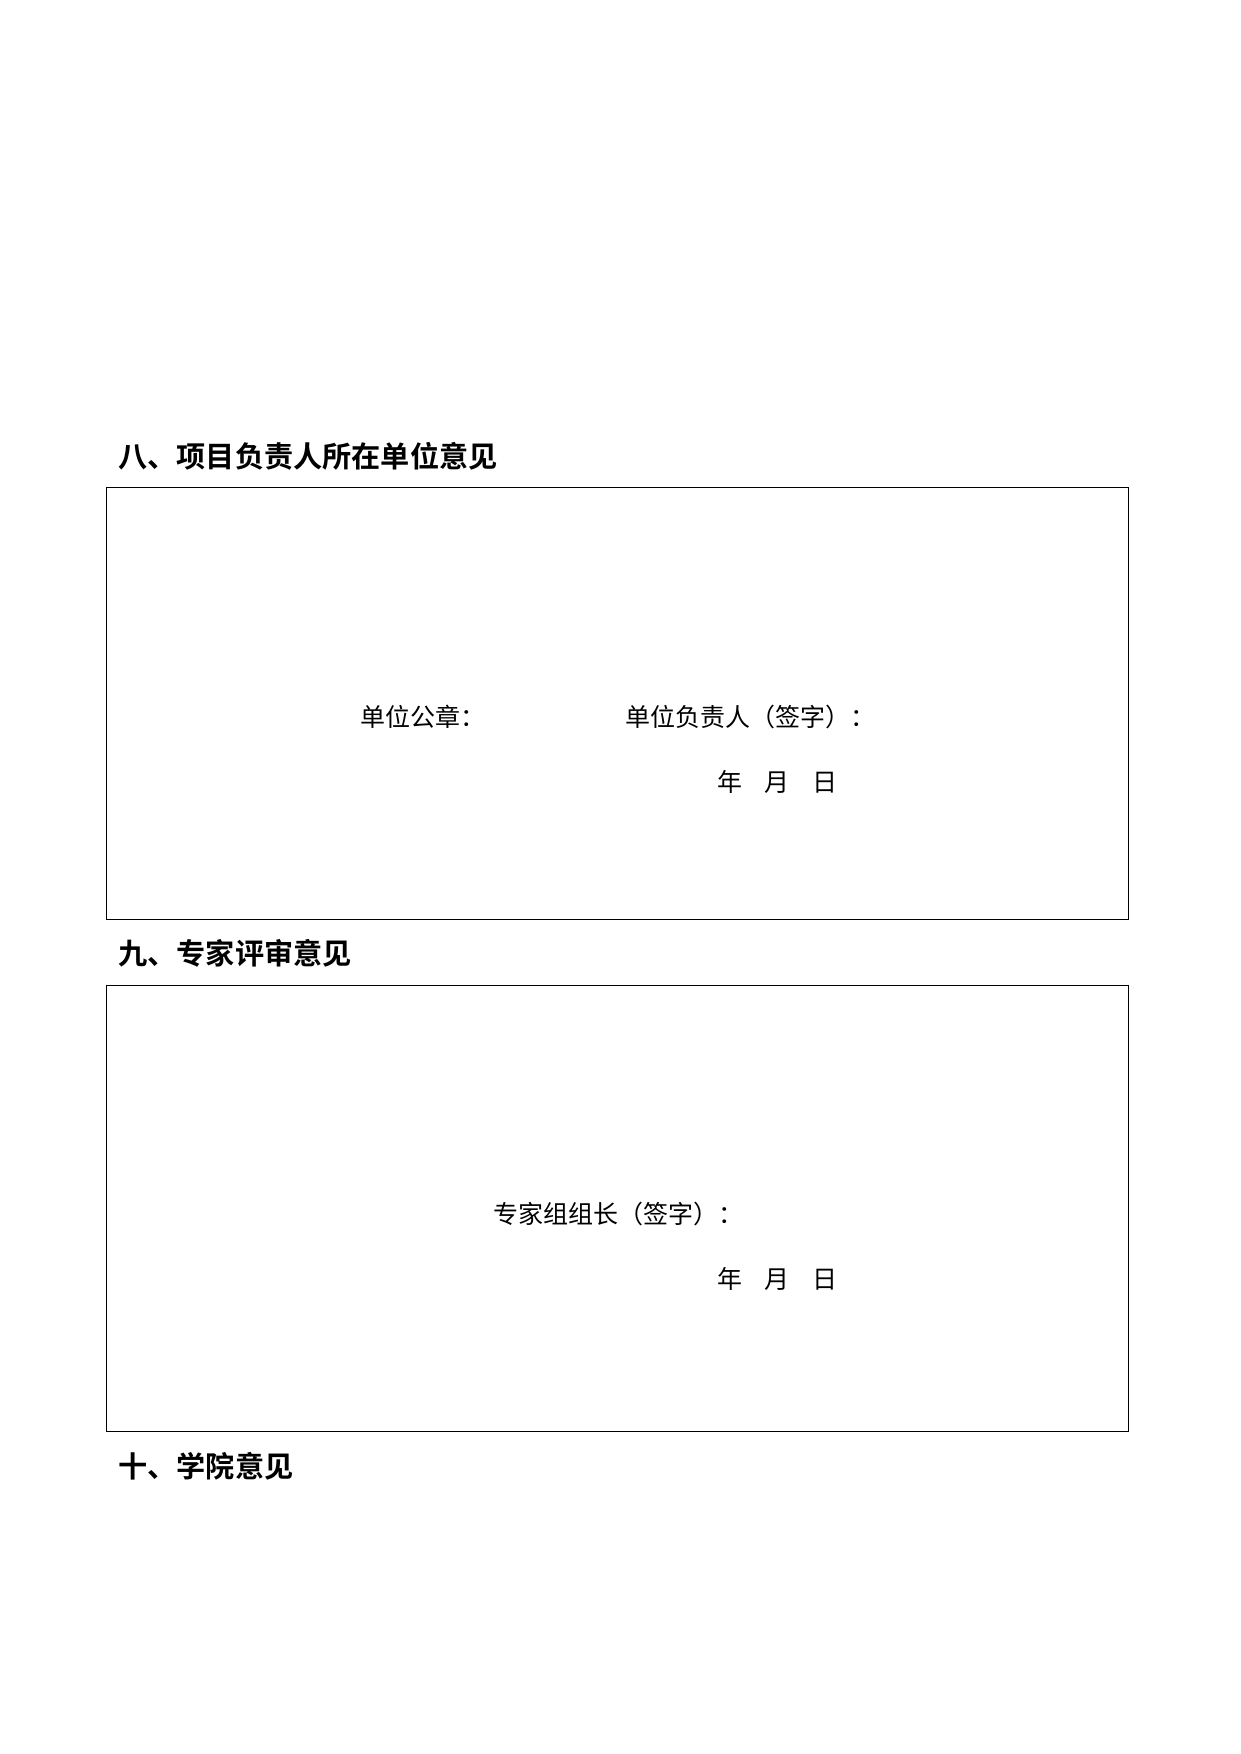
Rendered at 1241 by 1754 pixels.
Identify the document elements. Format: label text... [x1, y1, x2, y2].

text 十、学院意见 [118, 1432, 1122, 1497]
text 九、专家评审意见 [118, 920, 1122, 984]
text 八、项目负责人所在单位意见 [118, 422, 1122, 487]
table_header 专家组组长（签字）： 年 月 日 [107, 986, 1128, 1431]
table_header 单位公章： 单位负责人（签字）： 年 月 日 [107, 488, 1128, 918]
